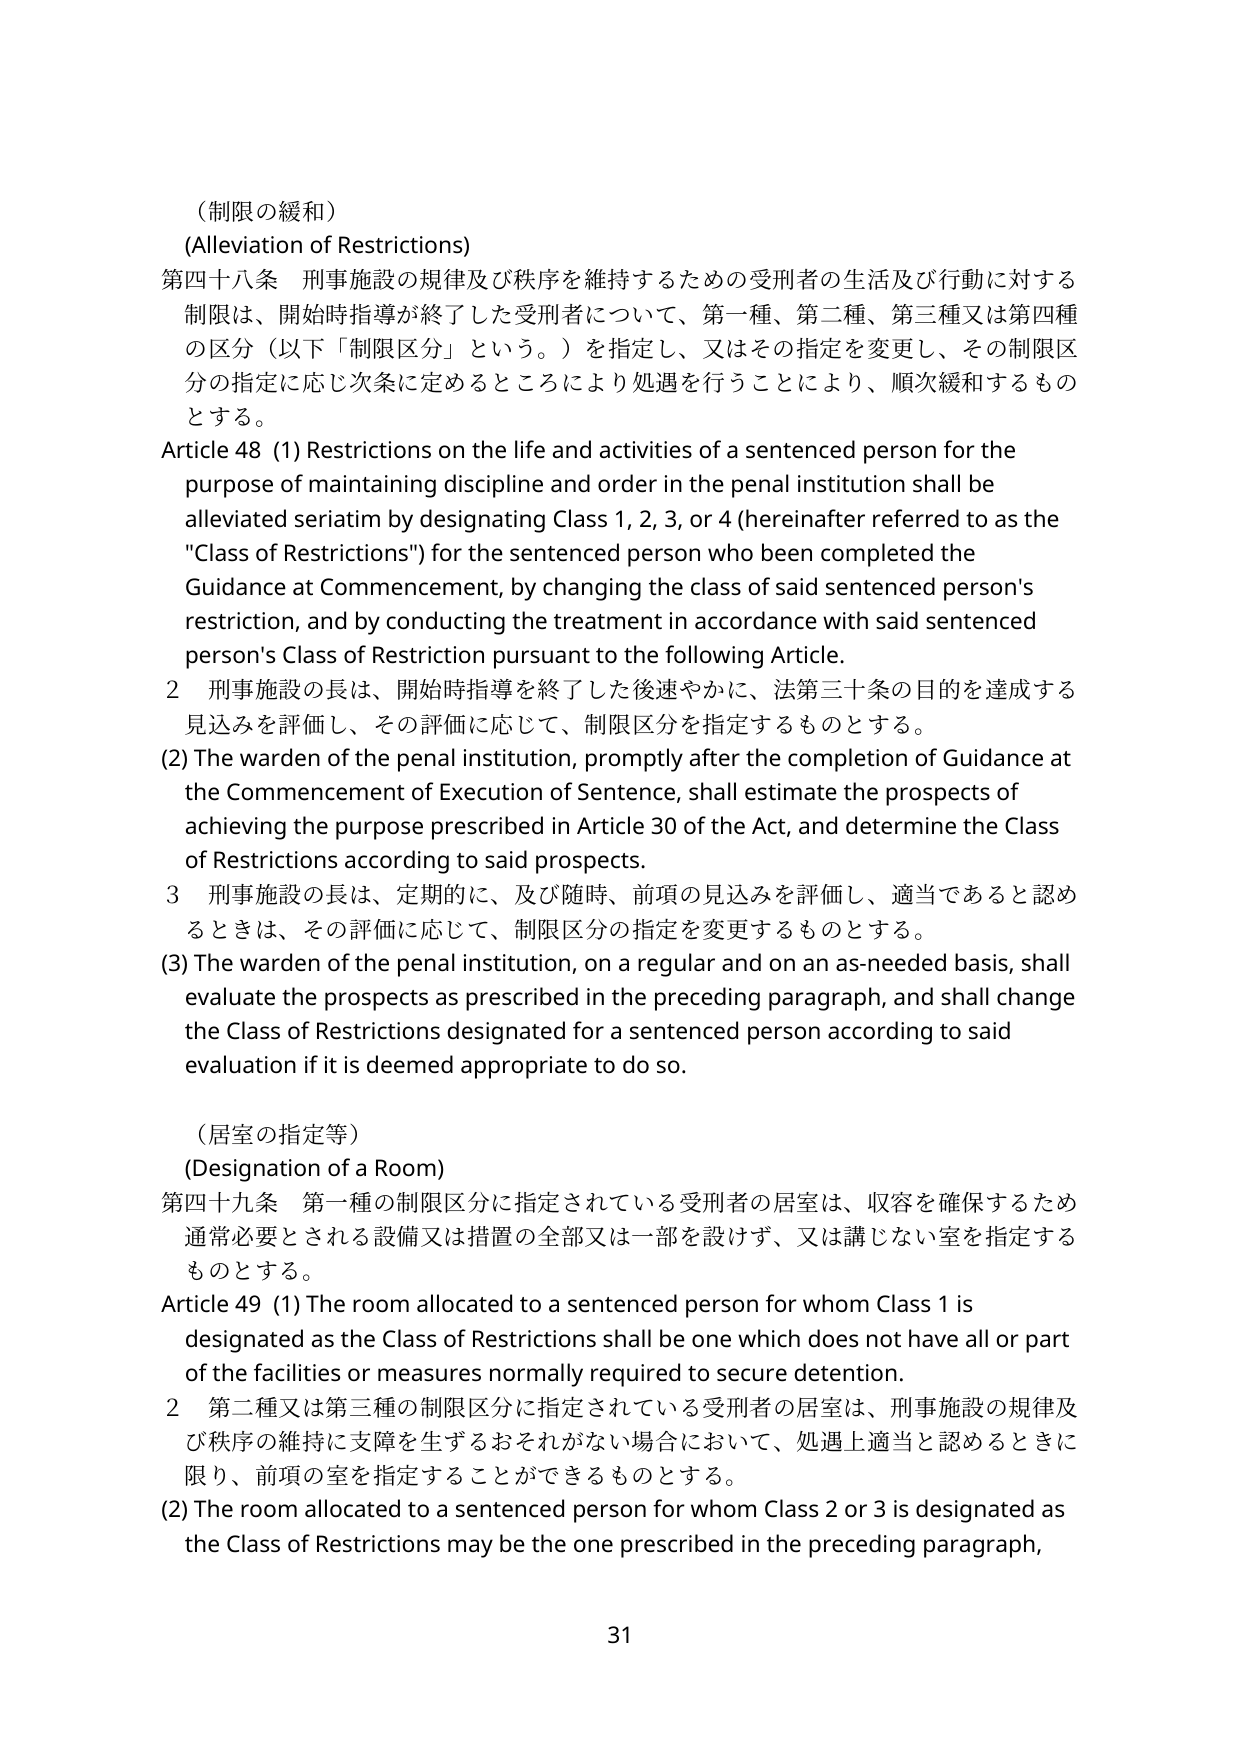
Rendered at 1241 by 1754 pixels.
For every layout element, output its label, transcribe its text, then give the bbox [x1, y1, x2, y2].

text ２ 第二種又は第三種の制限区分に指定されている受刑者の居室は、刑事施設の規律及び秩序の維持に支障を生ずるおそれがない場合において、処遇上適当と認めるときに限り、前項の室を指定することができるものとする。 [161, 1389, 1079, 1492]
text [161, 1492, 1079, 1560]
text （居室の指定等） [184, 1116, 1079, 1150]
text (3) The warden of the penal institution, on a regular and on an as-needed basis, shall evaluate the prospects as prescribed in the preceding paragraph, and shall change the Class of Restrictions designated for a sentenced person according to said evaluation if it is deemed appropriate to do so. [161, 945, 1079, 1082]
text （制限の緩和） [184, 194, 1079, 228]
text ２ 刑事施設の長は、開始時指導を終了した後速やかに、法第三十条の目的を達成する見込みを評価し、その評価に応じて、制限区分を指定するものとする。 [161, 672, 1079, 740]
text Article 48 (1) Restrictions on the life and activities of a sentenced person for the purpose of maintaining discipline and order in the penal institution shall be alleviated seriatim by designating Class 1, 2, 3, or 4 (hereinafter referred to as the "Class of Restrictions") for the sentenced person who been completed the Guidance at Commencement, by changing the class of said sentenced person's restriction, and by conducting the treatment in accordance with said sentenced person's Class of Restriction pursuant to the following Article. [161, 433, 1079, 672]
text (2) The warden of the penal institution, promptly after the completion of Guidance at the Commencement of Execution of Sentence, shall estimate the prospects of achieving the purpose prescribed in Article 30 of the Act, and determine the Class of Restrictions according to said prospects. [161, 740, 1079, 877]
text 第四十九条 第一種の制限区分に指定されている受刑者の居室は、収容を確保するため通常必要とされる設備又は措置の全部又は一部を設けず、又は講じない室を指定するものとする。 [161, 1184, 1079, 1287]
text ３ 刑事施設の長は、定期的に、及び随時、前項の見込みを評価し、適当であると認めるときは、その評価に応じて、制限区分の指定を変更するものとする。 [161, 877, 1079, 945]
text (Designation of a Room) [184, 1150, 1079, 1184]
text Article 49 (1) The room allocated to a sentenced person for whom Class 1 is designated as the Class of Restrictions shall be one which does not have all or part of the facilities or measures normally required to secure detention. [161, 1287, 1079, 1389]
text (Alleviation of Restrictions) [184, 228, 1079, 262]
text 第四十八条 刑事施設の規律及び秩序を維持するための受刑者の生活及び行動に対する制限は、開始時指導が終了した受刑者について、第一種、第二種、第三種又は第四種の区分（以下「制限区分」という。）を指定し、又はその指定を変更し、その制限区分の指定に応じ次条に定めるところにより処遇を行うことにより、順次緩和するものとする。 [161, 262, 1079, 433]
